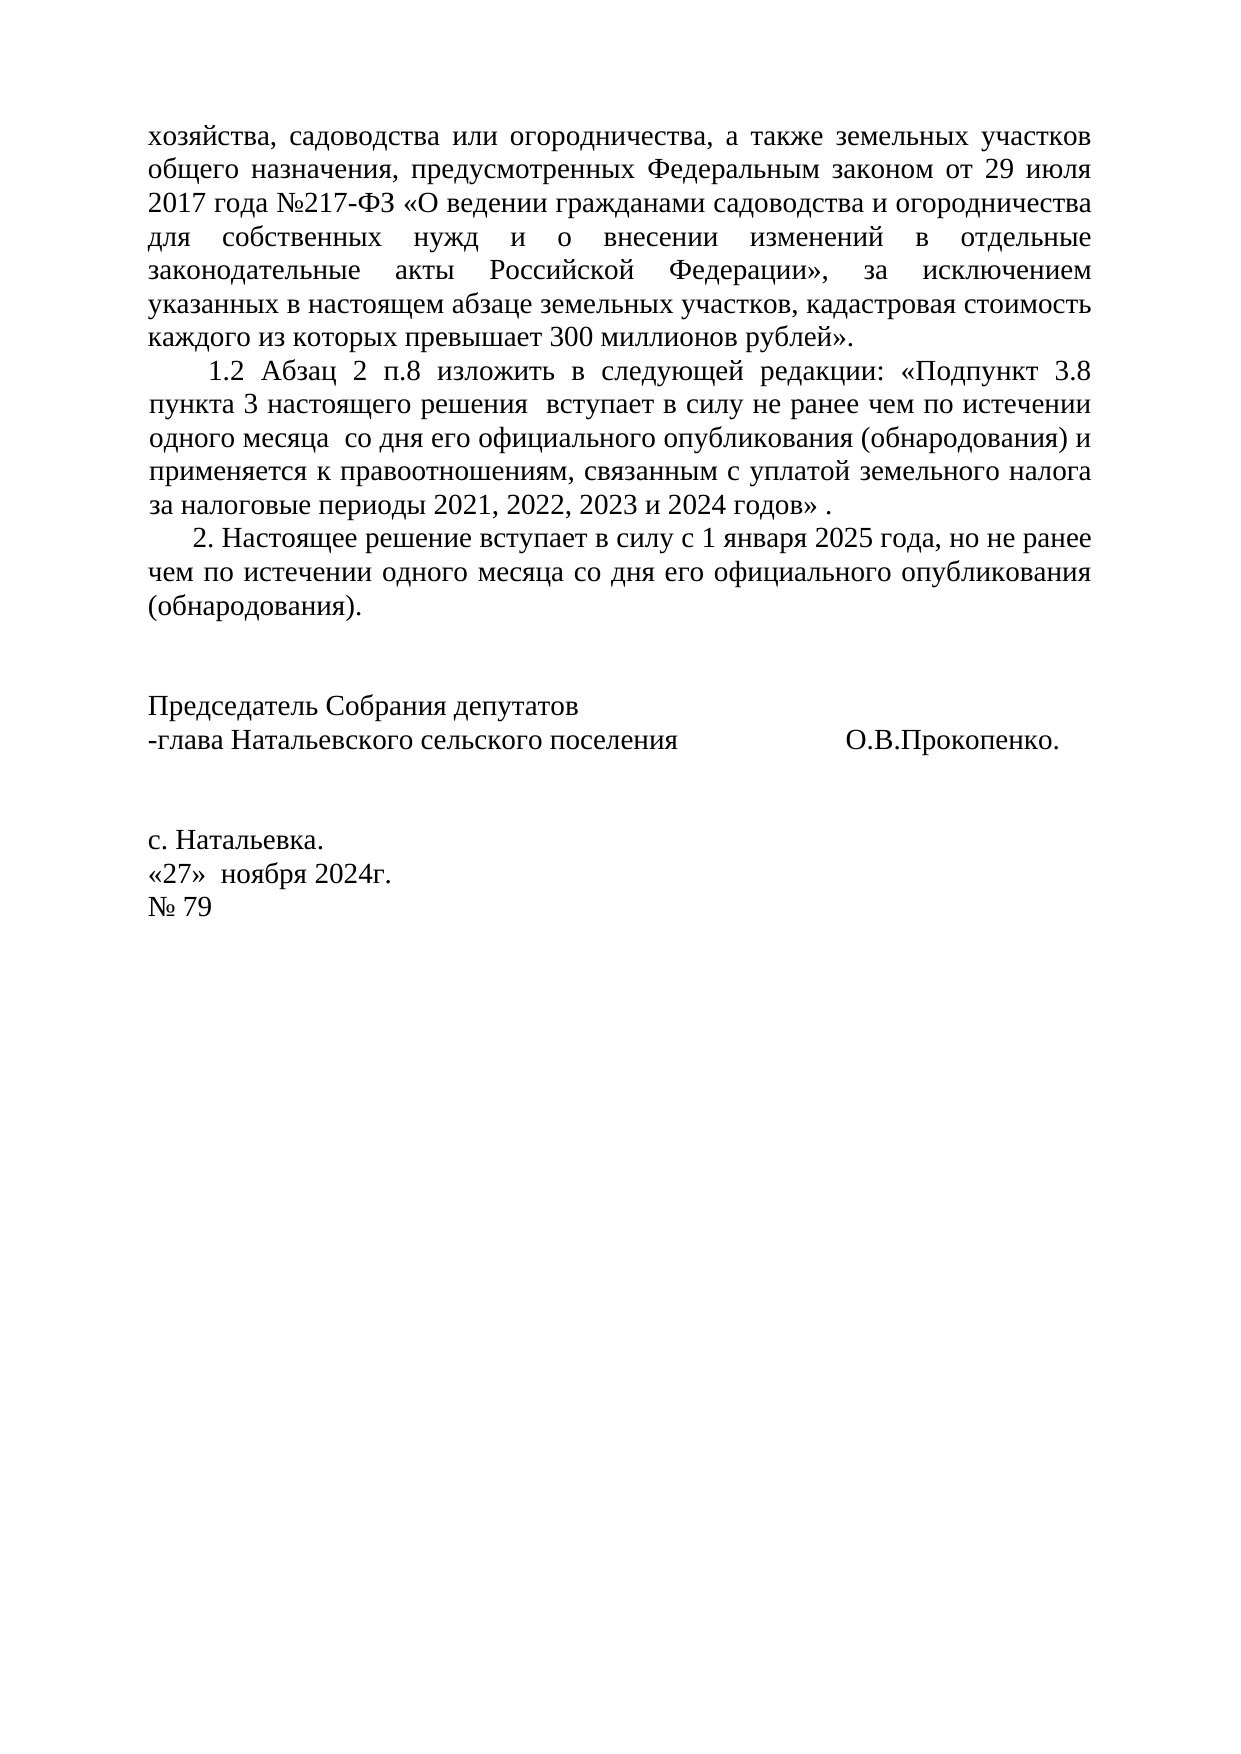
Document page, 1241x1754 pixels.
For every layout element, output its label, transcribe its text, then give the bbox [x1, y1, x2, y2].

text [148, 118, 1092, 353]
text -глава Натальевского сельского поселения О.В.Прокопенко. [148, 722, 1063, 755]
text № 79 [148, 889, 1092, 923]
text Председатель Собрания депутатов [148, 688, 1092, 722]
text 1.2 Абзац 2 п.8 изложить в следующей редакции: «Подпункт 3.8 пункта 3 настоящего решения вступает в силу не ранее чем по истечении одного месяца со дня его официального опубликования (обнародования) и применяется к правоотношениям, связанным с уплатой земельного налога за налоговые периоды 2021, 2022, 2023 и 2024 годов» . [149, 353, 1092, 521]
text с. Натальевка. [148, 822, 1092, 856]
text «27» ноября 2024г. [148, 856, 1092, 889]
text 2. Настоящее решение вступает в силу с 1 января 2025 года, но не ранее чем по истечении одного месяца со дня его официального опубликования (обнародования). [148, 521, 1092, 621]
